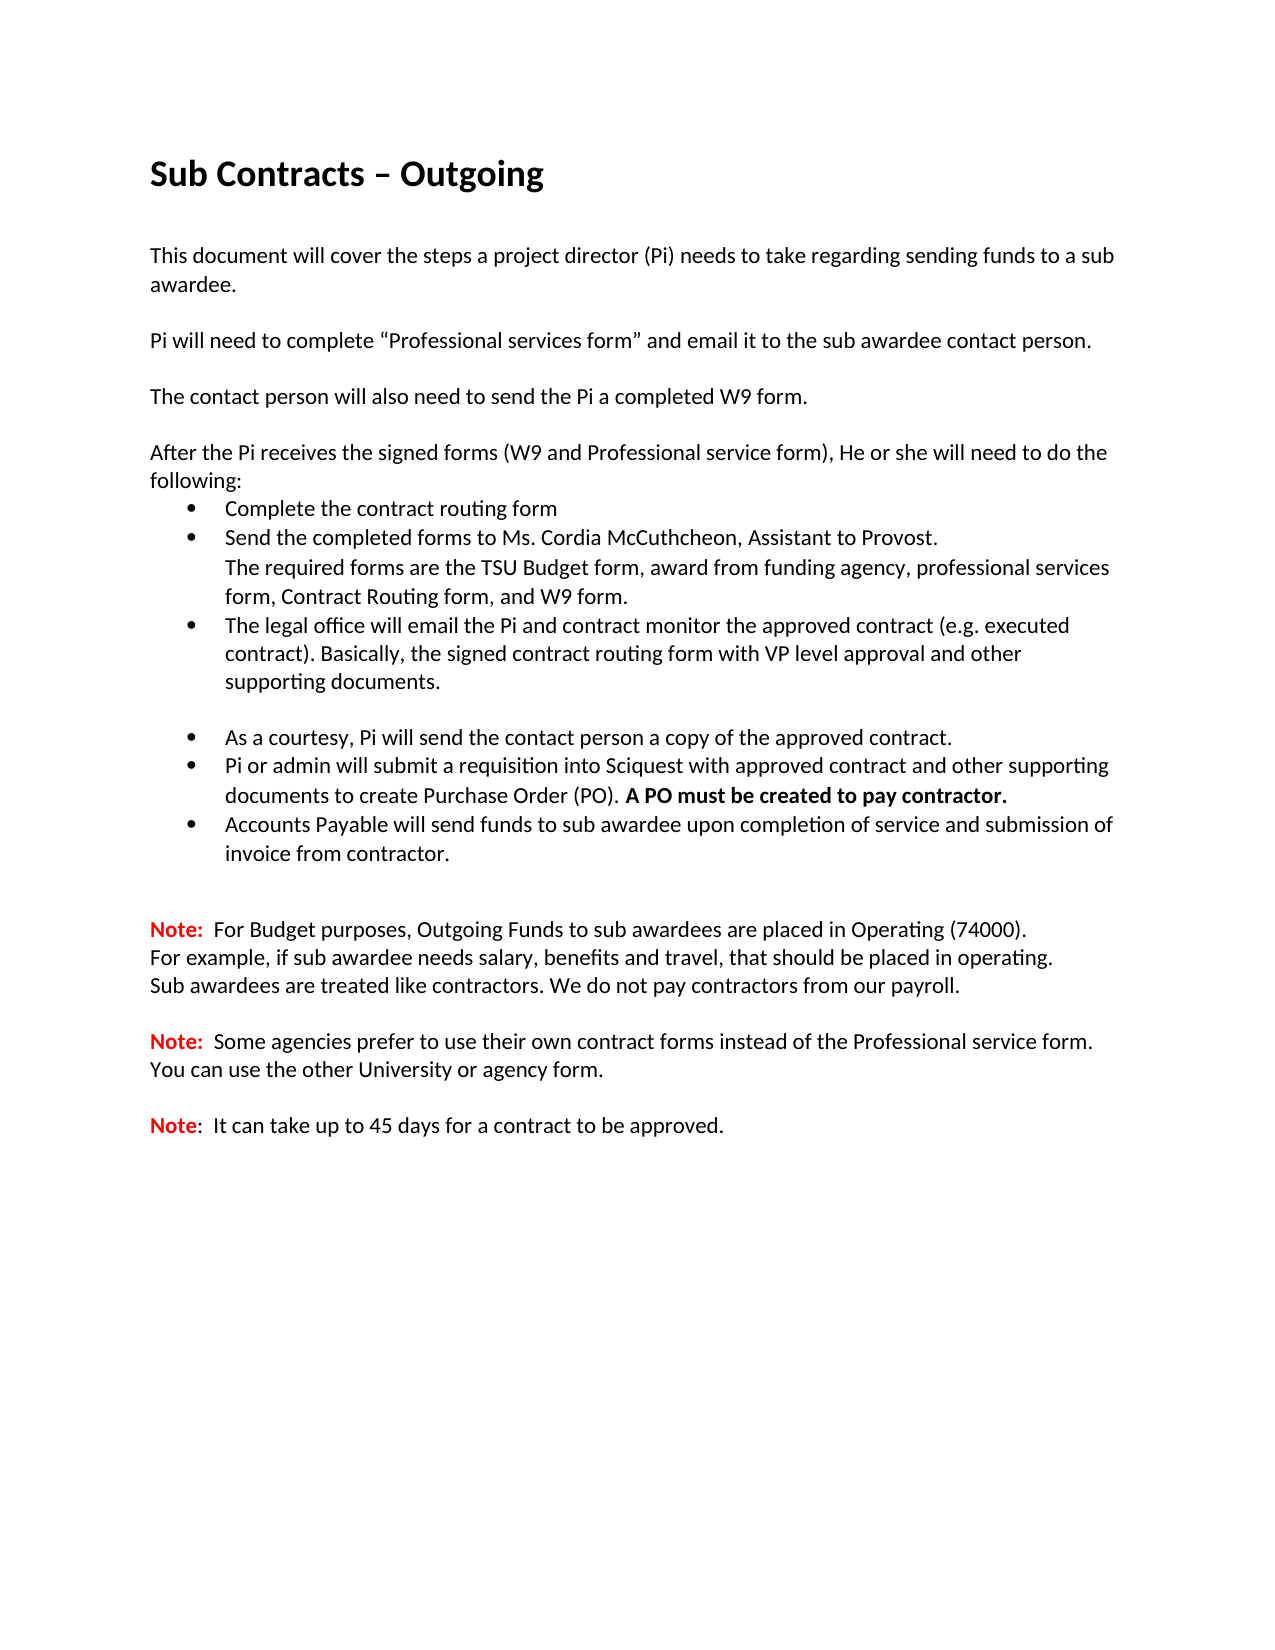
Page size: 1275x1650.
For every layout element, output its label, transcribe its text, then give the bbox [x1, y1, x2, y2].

list As a courtesy, Pi will send the contact person a copy of the approved contract. [187, 723, 1125, 751]
text For example, if sub awardee needs salary, benefits and travel, that should be placed in operating. [150, 943, 1125, 971]
list Complete the contract routing form [187, 494, 1125, 522]
list Accounts Payable will send funds to sub awardee upon completion of service and submission of invoice from contractor. [187, 810, 1125, 868]
text Sub Contracts – Outgoing [150, 150, 1125, 196]
text Note: For Budget purposes, Outgoing Funds to sub awardees are placed in Operating (74000). [150, 915, 1125, 943]
text This document will cover the steps a project director (Pi) needs to take regarding sending funds to a sub awardee. [150, 242, 1125, 298]
list The legal office will email the Pi and contract monitor the approved contract (e.g. executed contract). Basically, the signed contract routing form with VP level approval and other supporting documents. [187, 611, 1125, 695]
text You can use the other University or agency form. [150, 1055, 1125, 1083]
list The required forms are the TSU Budget form, award from funding agency, professional services form, Contract Routing form, and W9 form. [225, 553, 1125, 610]
list Send the completed forms to Ms. Cordia McCuthcheon, Assistant to Provost. [187, 523, 1125, 551]
text After the Pi receives the signed forms (W9 and Professional service form), He or she will need to do the following: [150, 438, 1125, 494]
text The contact person will also need to send the Pi a completed W9 form. [150, 382, 1125, 410]
text Sub awardees are treated like contractors. We do not pay contractors from our payroll. [150, 971, 1125, 999]
text Note: Some agencies prefer to use their own contract forms instead of the Professional service form. [150, 1027, 1125, 1055]
text Note: It can take up to 45 days for a contract to be approved. [150, 1111, 1125, 1139]
list Pi or admin will submit a requisition into Sciquest with approved contract and other supporting documents to create Purchase Order (PO). A PO must be created to pay contractor. [187, 751, 1125, 809]
text Pi will need to complete “Professional services form” and email it to the sub awardee contact person. [150, 326, 1125, 354]
